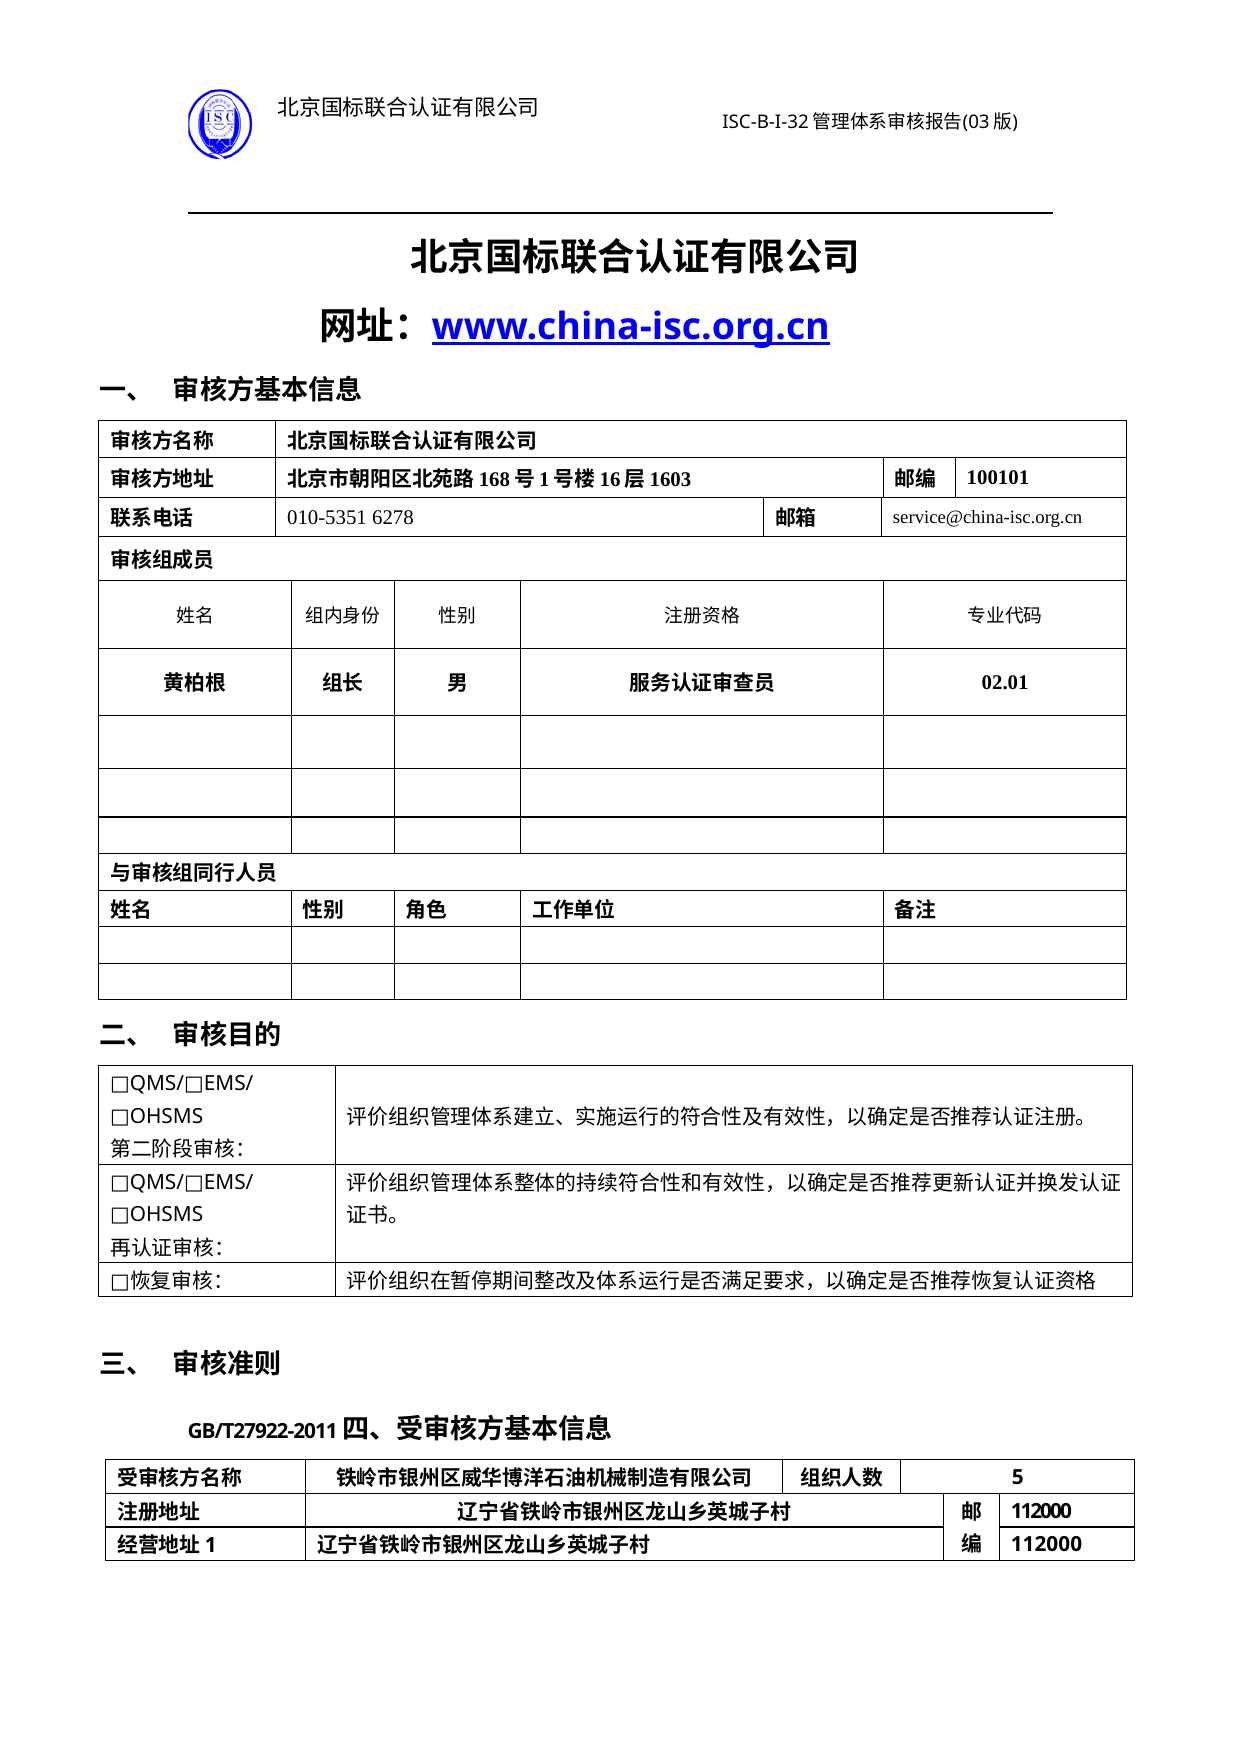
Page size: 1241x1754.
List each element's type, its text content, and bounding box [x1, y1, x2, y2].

table_cell 联系电话 [99, 498, 275, 536]
table_cell 辽宁省铁岭市银州区龙山乡英城子村 [306, 1528, 943, 1560]
table_header □QMS/□EMS/□OHSMS 第二阶段审核： [99, 1066, 335, 1164]
table_cell [99, 769, 291, 816]
table_cell [884, 716, 1126, 768]
table_cell [884, 964, 1126, 999]
table_cell 注册资格 [521, 581, 883, 648]
table_cell [395, 769, 520, 816]
table_cell 审核组成员 [99, 537, 1126, 580]
table_cell [99, 716, 291, 768]
table_cell service@china-isc.org.cn [882, 498, 1126, 536]
table_cell [884, 769, 1126, 816]
table_cell [395, 964, 520, 999]
table_cell 专业代码 [884, 581, 1126, 648]
table_cell [292, 818, 394, 853]
table_header 组织人数 [783, 1460, 900, 1493]
table_cell 100101 [956, 458, 1126, 497]
list 审核准则 [99, 1329, 1053, 1394]
table_cell [395, 927, 520, 963]
table_header 审核方名称 [99, 421, 275, 457]
table_cell [292, 769, 394, 816]
table_cell 邮编 [884, 458, 955, 497]
table_cell 黄柏根 [99, 649, 291, 715]
table_cell [292, 716, 394, 768]
table_cell 备注 [884, 891, 1126, 926]
table_cell [521, 769, 883, 816]
table_cell 010-5351 6278 [276, 498, 763, 536]
table_cell □恢复审核： [99, 1263, 335, 1296]
table_header 铁岭市银州区威华博洋石油机械制造有限公司 [306, 1460, 782, 1493]
picture [187, 89, 253, 158]
table_cell 与审核组同行人员 [99, 854, 1126, 889]
table_header 评价组织管理体系建立、实施运行的符合性及有效性，以确定是否推荐认证注册。 [336, 1066, 1132, 1164]
table_cell [395, 818, 520, 853]
table_cell 112000 [1000, 1528, 1134, 1560]
table_header 受审核方名称 [106, 1460, 305, 1493]
table_cell 组长 [292, 649, 394, 715]
table_cell [99, 964, 291, 999]
table_cell 112000 [1000, 1494, 1134, 1526]
table_cell 经营地址1 [106, 1528, 305, 1560]
table_cell 北京市朝阳区北苑路168号1号楼16层1603 [276, 458, 883, 497]
table_cell 性别 [395, 581, 520, 648]
table_cell 评价组织在暂停期间整改及体系运行是否满足要求，以确定是否推荐恢复认证资格 [336, 1263, 1132, 1296]
table_cell 组内身份 [292, 581, 394, 648]
table_cell [292, 964, 394, 999]
table_cell 性别 [292, 891, 394, 926]
table_cell [521, 964, 883, 999]
table_cell 姓名 [99, 581, 291, 648]
table_cell [521, 716, 883, 768]
table_cell 服务认证审查员 [521, 649, 883, 715]
table_cell 辽宁省铁岭市银州区龙山乡英城子村 [306, 1494, 943, 1526]
table_cell [884, 818, 1126, 853]
table_cell 评价组织管理体系整体的持续符合性和有效性，以确定是否推荐更新认证并换发认证证书。 [336, 1165, 1132, 1262]
table_header 北京国标联合认证有限公司 [276, 421, 1126, 457]
table_cell [521, 927, 883, 963]
table_cell 邮 编 [944, 1494, 999, 1560]
text 北京国标联合认证有限公司 [187, 226, 1053, 281]
text 网址：www.china-isc.org.cn [187, 290, 1053, 355]
table_cell [521, 818, 883, 853]
table_cell □QMS/□EMS/□OHSMS 再认证审核： [99, 1165, 335, 1262]
table_cell [292, 927, 394, 963]
table_cell [99, 818, 291, 853]
table_cell [884, 927, 1126, 963]
table_cell 邮箱 [764, 498, 881, 536]
table_cell 02.01 [884, 649, 1126, 715]
list 审核目的 [99, 1000, 1053, 1065]
table_cell 注册地址 [106, 1494, 305, 1526]
table_cell 姓名 [99, 891, 291, 926]
table_header 5 [901, 1460, 1134, 1493]
table_cell 角色 [395, 891, 520, 926]
table_cell 工作单位 [521, 891, 883, 926]
table_cell [99, 927, 291, 963]
table_cell 男 [395, 649, 520, 715]
table_cell [395, 716, 520, 768]
table_cell 审核方地址 [99, 458, 275, 497]
text GB/T27922-2011四、受审核方基本信息 [187, 1394, 1053, 1459]
list 审核方基本信息 [99, 355, 1053, 420]
